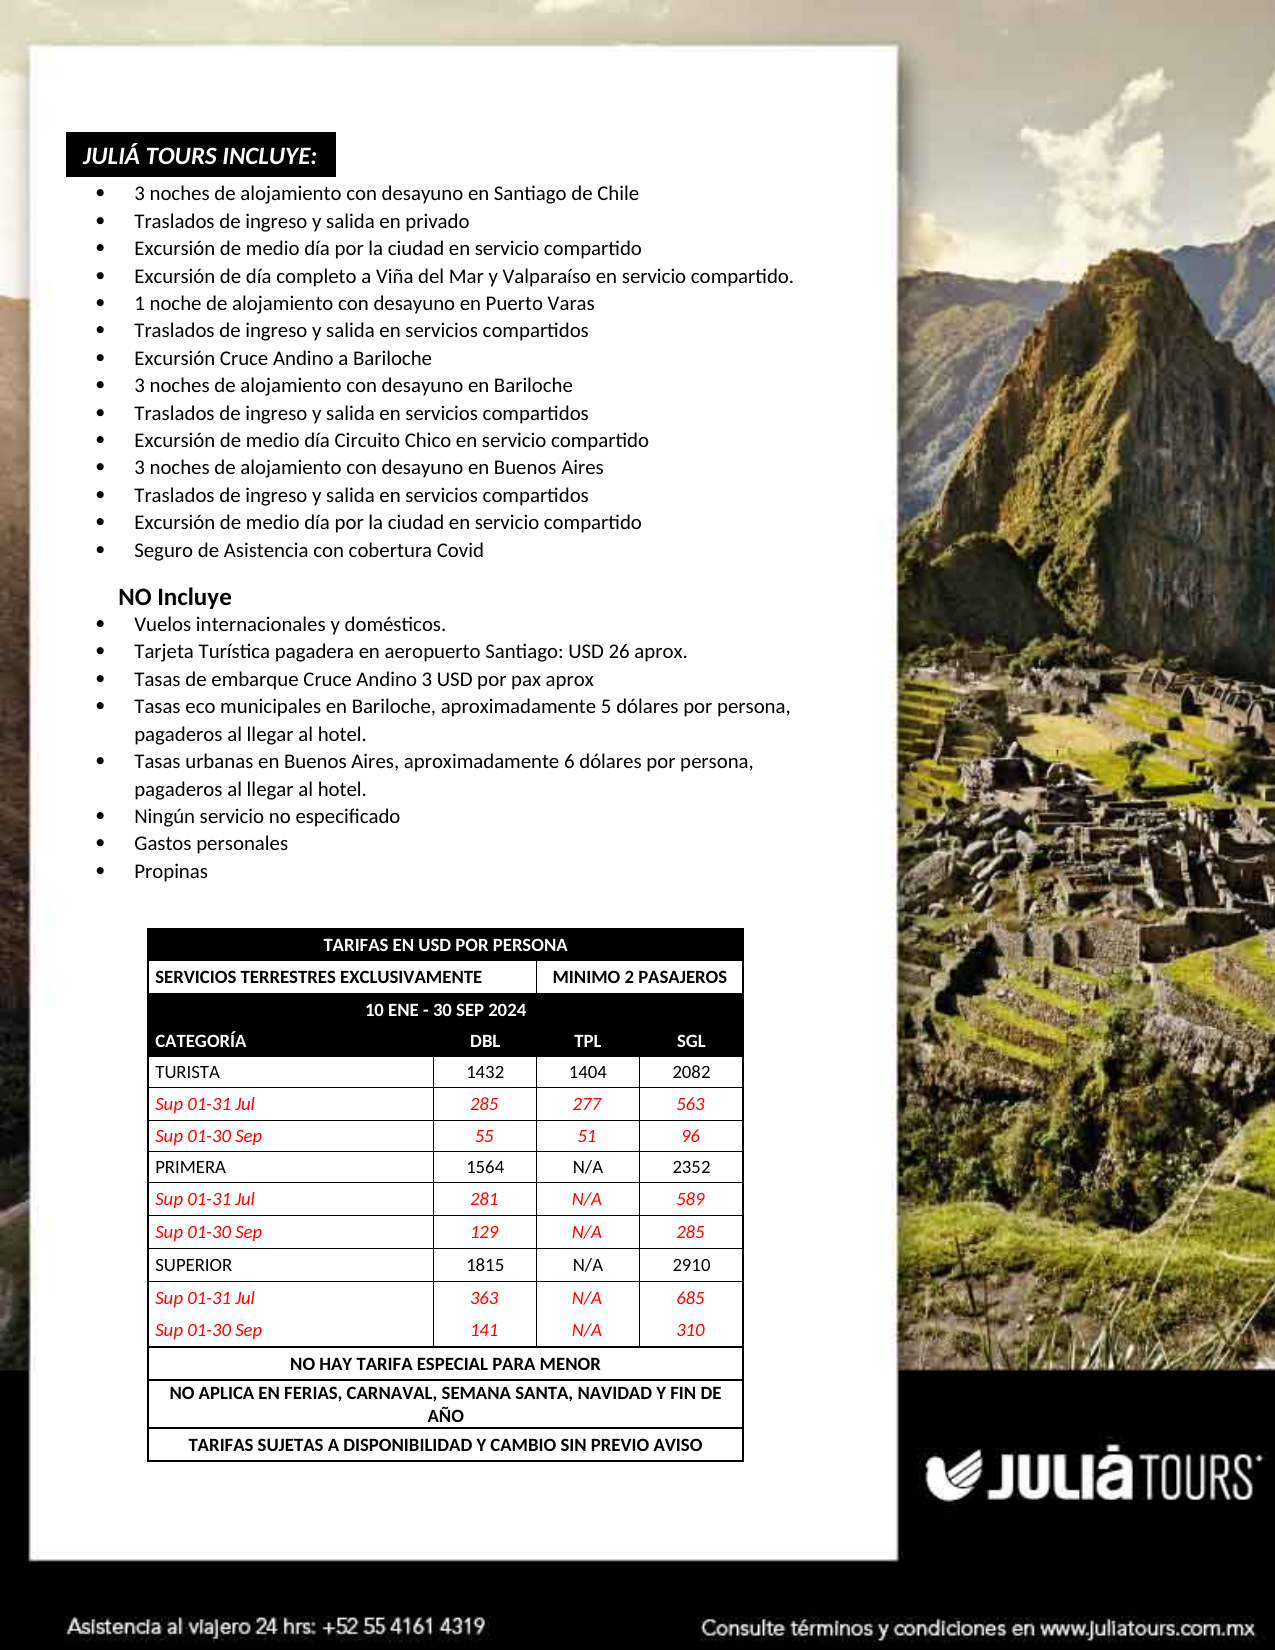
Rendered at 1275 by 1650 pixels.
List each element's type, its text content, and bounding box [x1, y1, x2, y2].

table_cell N/A [537, 1152, 639, 1182]
table_cell 589 [640, 1183, 742, 1215]
table_cell 285 [640, 1216, 742, 1248]
list Excursión de día completo a Viña del Mar y Valparaíso en servicio compartido. [97, 263, 832, 288]
table_cell N/A [537, 1282, 639, 1313]
table_cell 96 [640, 1121, 742, 1151]
list Propinas [97, 858, 832, 883]
list Gastos personales [97, 831, 832, 856]
list 3 noches de alojamiento con desayuno en Buenos Aires [97, 454, 832, 480]
table_cell TURISTA [149, 1057, 433, 1087]
table_cell Sup 01-30 Sep [149, 1216, 433, 1248]
list Excursión de medio día por la ciudad en servicio compartido [97, 235, 832, 261]
table_cell 363 [434, 1282, 536, 1313]
table_cell 129 [434, 1216, 536, 1248]
table_cell SUPERIOR [149, 1249, 433, 1281]
table_cell N/A [537, 1313, 639, 1346]
table_cell 10 ENE - 30 SEP 2024 [149, 994, 742, 1024]
table_cell Sup 01-31 Jul [149, 1282, 433, 1313]
list 1 noche de alojamiento con desayuno en Puerto Varas [97, 290, 832, 316]
table_cell 285 [434, 1088, 536, 1119]
table_cell 2082 [640, 1057, 742, 1087]
table_cell 141 [434, 1313, 536, 1346]
list 3 noches de alojamiento con desayuno en Bariloche [97, 372, 832, 398]
table_header TARIFAS EN USD POR PERSONA [149, 930, 742, 960]
list Traslados de ingreso y salida en privado [97, 208, 832, 233]
list Tasas urbanas en Buenos Aires, aproximadamente 6 dólares por persona, pagaderos al llegar al hotel. [97, 748, 832, 801]
list Traslados de ingreso y salida en servicios compartidos [97, 318, 832, 343]
table_cell NO HAY TARIFA ESPECIAL PARA MENOR [149, 1348, 742, 1379]
table_cell DBL [434, 1025, 536, 1056]
table_cell MINIMO 2 PASAJEROS [537, 961, 742, 993]
list Excursión Cruce Andino a Bariloche [97, 345, 832, 370]
table_cell Sup 01-31 Jul [149, 1088, 433, 1119]
table_cell 1432 [434, 1057, 536, 1087]
table_cell SGL [640, 1025, 742, 1056]
table_cell 277 [537, 1088, 639, 1119]
table_cell 281 [434, 1183, 536, 1215]
list Traslados de ingreso y salida en servicios compartidos [97, 482, 832, 507]
table_cell 1564 [434, 1152, 536, 1182]
table_cell 2352 [640, 1152, 742, 1182]
list Vuelos internacionales y domésticos. [97, 611, 832, 637]
table_cell N/A [537, 1183, 639, 1215]
table_cell SERVICIOS TERRESTRES EXCLUSIVAMENTE [149, 961, 536, 993]
list Ningún servicio no especificado [97, 803, 832, 828]
table_cell Sup 01-30 Sep [149, 1121, 433, 1151]
list Seguro de Asistencia con cobertura Covid [97, 537, 832, 562]
table_cell N/A [537, 1216, 639, 1248]
table_cell 51 [537, 1121, 639, 1151]
text NO Incluye [118, 581, 832, 611]
list Tasas de embarque Cruce Andino 3 USD por pax aprox [97, 666, 832, 692]
table_cell TARIFAS SUJETAS A DISPONIBILIDAD Y CAMBIO SIN PREVIO AVISO [149, 1429, 742, 1460]
table_cell 310 [640, 1313, 742, 1346]
table_cell CATEGORÍA [149, 1025, 433, 1056]
table_cell TPL [537, 1025, 639, 1056]
table_cell PRIMERA [149, 1152, 433, 1182]
table_cell 1815 [434, 1249, 536, 1281]
table_cell 563 [640, 1088, 742, 1119]
list Excursión de medio día por la ciudad en servicio compartido [97, 509, 832, 535]
table_cell Sup 01-31 Jul [149, 1183, 433, 1215]
table_cell Sup 01-30 Sep [149, 1313, 433, 1346]
table_cell NO APLICA EN FERIAS, CARNAVAL, SEMANA SANTA, NAVIDAD Y FIN DE AÑO [149, 1381, 742, 1427]
table_cell 685 [640, 1282, 742, 1313]
picture [0, 0, 1275, 1650]
list Tasas eco municipales en Bariloche, aproximadamente 5 dólares por persona, pagaderos al llegar al hotel. [97, 693, 832, 746]
list 3 noches de alojamiento con desayuno en Santiago de Chile [97, 181, 832, 206]
list Excursión de medio día Circuito Chico en servicio compartido [97, 427, 832, 453]
table_cell N/A [537, 1249, 639, 1281]
list Traslados de ingreso y salida en servicios compartidos [97, 400, 832, 425]
table_cell 55 [434, 1121, 536, 1151]
list Tarjeta Turística pagadera en aeropuerto Santiago: USD 26 aprox. [97, 639, 832, 664]
table_cell 1404 [537, 1057, 639, 1087]
table_cell 2910 [640, 1249, 742, 1281]
